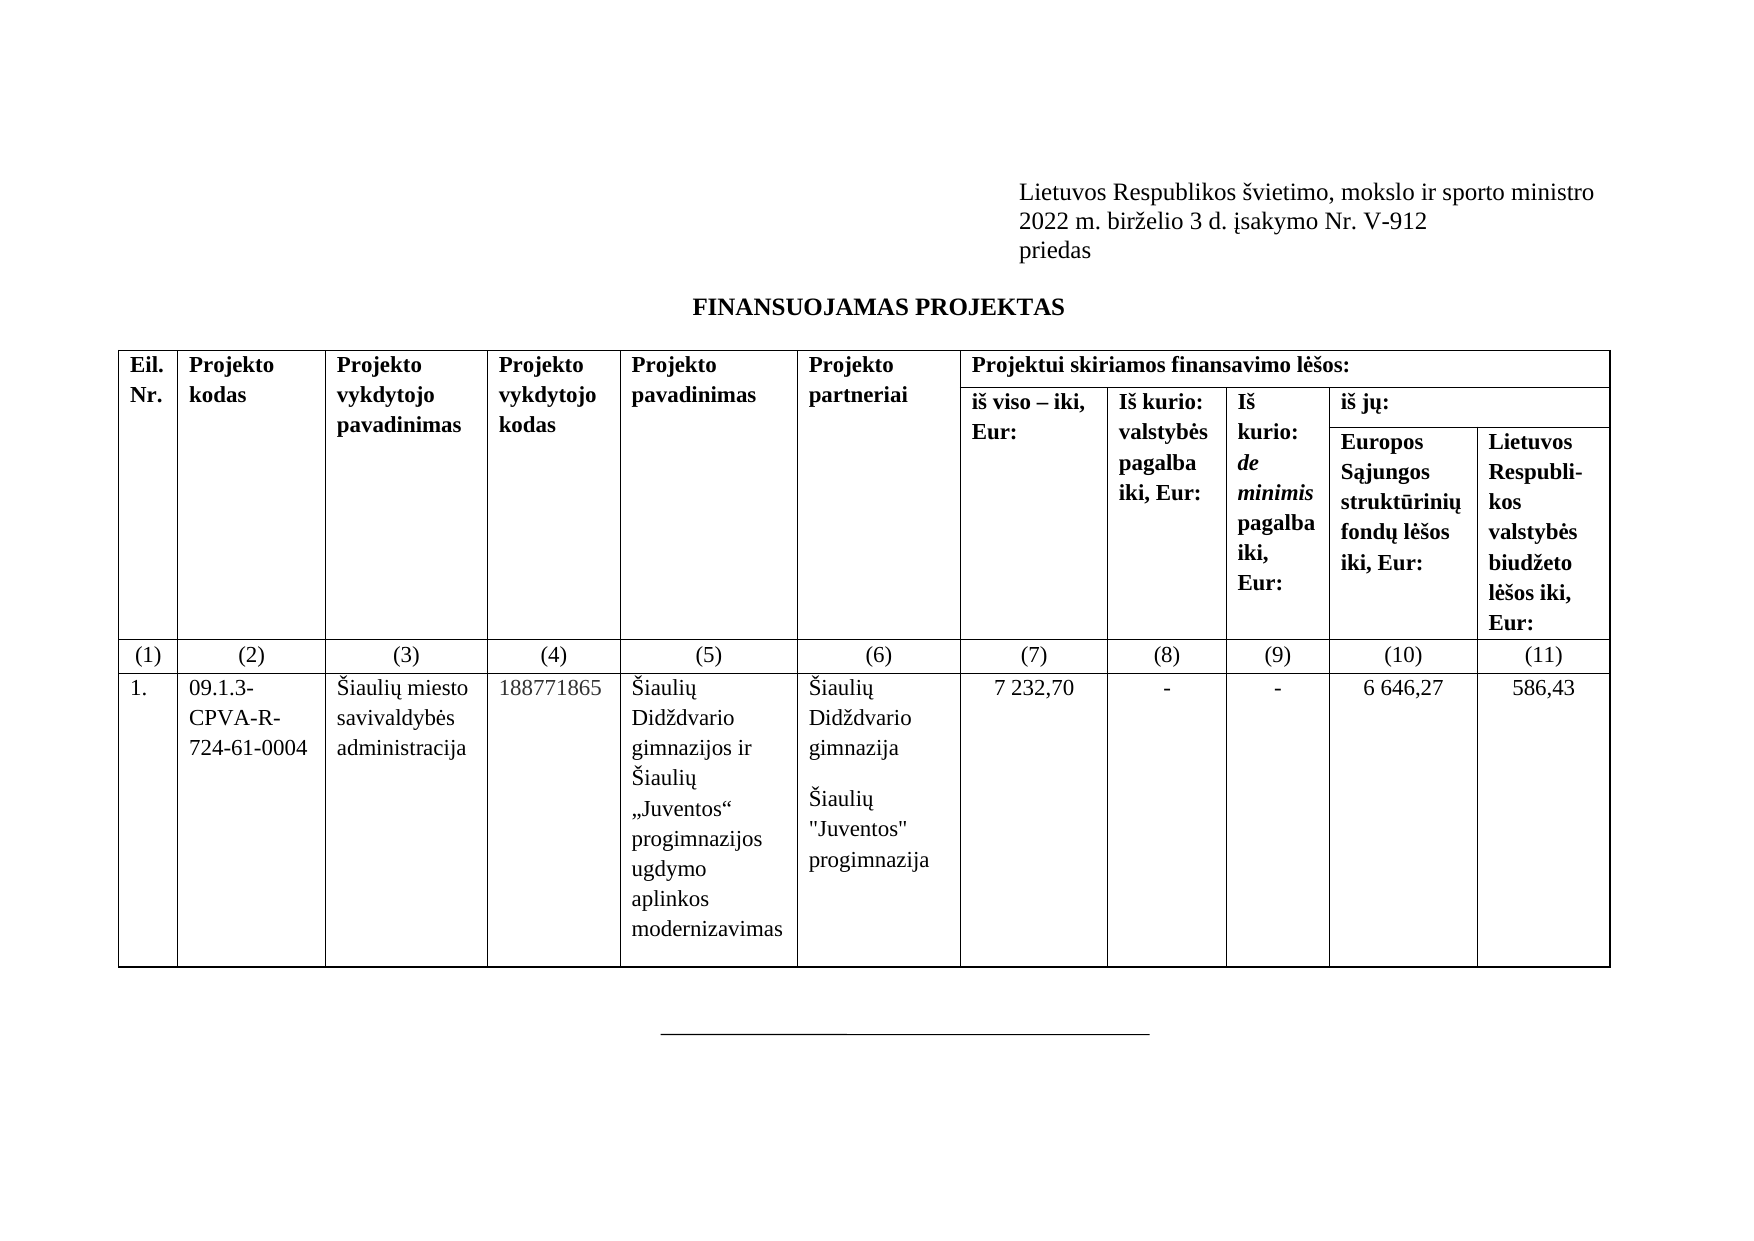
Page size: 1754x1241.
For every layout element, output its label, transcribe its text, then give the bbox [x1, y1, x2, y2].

text 2022 m. birželio 3 d. įsakymo Nr. V-912 [1019, 206, 1609, 235]
table_cell (9) [1227, 640, 1329, 673]
table_cell (1) [119, 640, 177, 673]
table_cell Iš kurio: valstybės pagalba iki, Eur: [1108, 388, 1226, 639]
text FINANSUOJAMAS PROJEKTAS [148, 292, 1609, 321]
table_cell (4) [488, 640, 620, 673]
table_cell (8) [1108, 640, 1226, 673]
table_cell Europos Sąjungos struktūrinių fondų lėšos iki, Eur: [1330, 428, 1477, 639]
table_cell 09.1.3-CPVA-R-724-61-0004 [178, 674, 325, 966]
text Lietuvos Respublikos švietimo, mokslo ir sporto ministro [1019, 177, 1609, 206]
table_cell iš jų: [1330, 388, 1609, 427]
table_header Projekto vykdytojo kodas [488, 351, 620, 639]
table_cell iš viso – iki, Eur: [961, 388, 1107, 639]
table_header Projekto vykdytojo pavadinimas [326, 351, 487, 639]
table_cell (7) [961, 640, 1107, 673]
table_cell Šiaulių Didždvario gimnazija Šiaulių "Juventos" progimnazija [798, 674, 960, 966]
table_header Projekto pavadinimas [621, 351, 797, 639]
table_cell Šiaulių Didždvario gimnazijos ir Šiaulių „Juventos“ progimnazijos ugdymo aplinkos modernizavimas [621, 674, 797, 966]
table_cell (10) [1330, 640, 1477, 673]
table_cell (3) [326, 640, 487, 673]
table_cell Iš kurio: de minimis pagalba iki, Eur: [1227, 388, 1329, 639]
text priedas [1019, 235, 1609, 263]
table_cell 188771865 [488, 674, 620, 966]
table_cell (6) [798, 640, 960, 673]
table_header Projektui skiriamos finansavimo lėšos: [961, 351, 1609, 387]
table_cell Šiaulių miesto savivaldybės administracija [326, 674, 487, 966]
table_header Projekto kodas [178, 351, 325, 639]
table_cell 586,43 [1478, 674, 1609, 966]
table_cell 7 232,70 [961, 674, 1107, 966]
table_cell (2) [178, 640, 325, 673]
table_cell 6 646,27 [1330, 674, 1477, 966]
table_header Eil. Nr. [119, 351, 177, 639]
table_cell - [1108, 674, 1226, 966]
table_header Projekto partneriai [798, 351, 960, 639]
table_cell (5) [621, 640, 797, 673]
table_cell (11) [1478, 640, 1609, 673]
table_cell 1. [119, 674, 177, 966]
table_cell - [1227, 674, 1329, 966]
table_cell Lietuvos Respubli-kos valstybės biudžeto lėšos iki, Eur: [1478, 428, 1609, 639]
